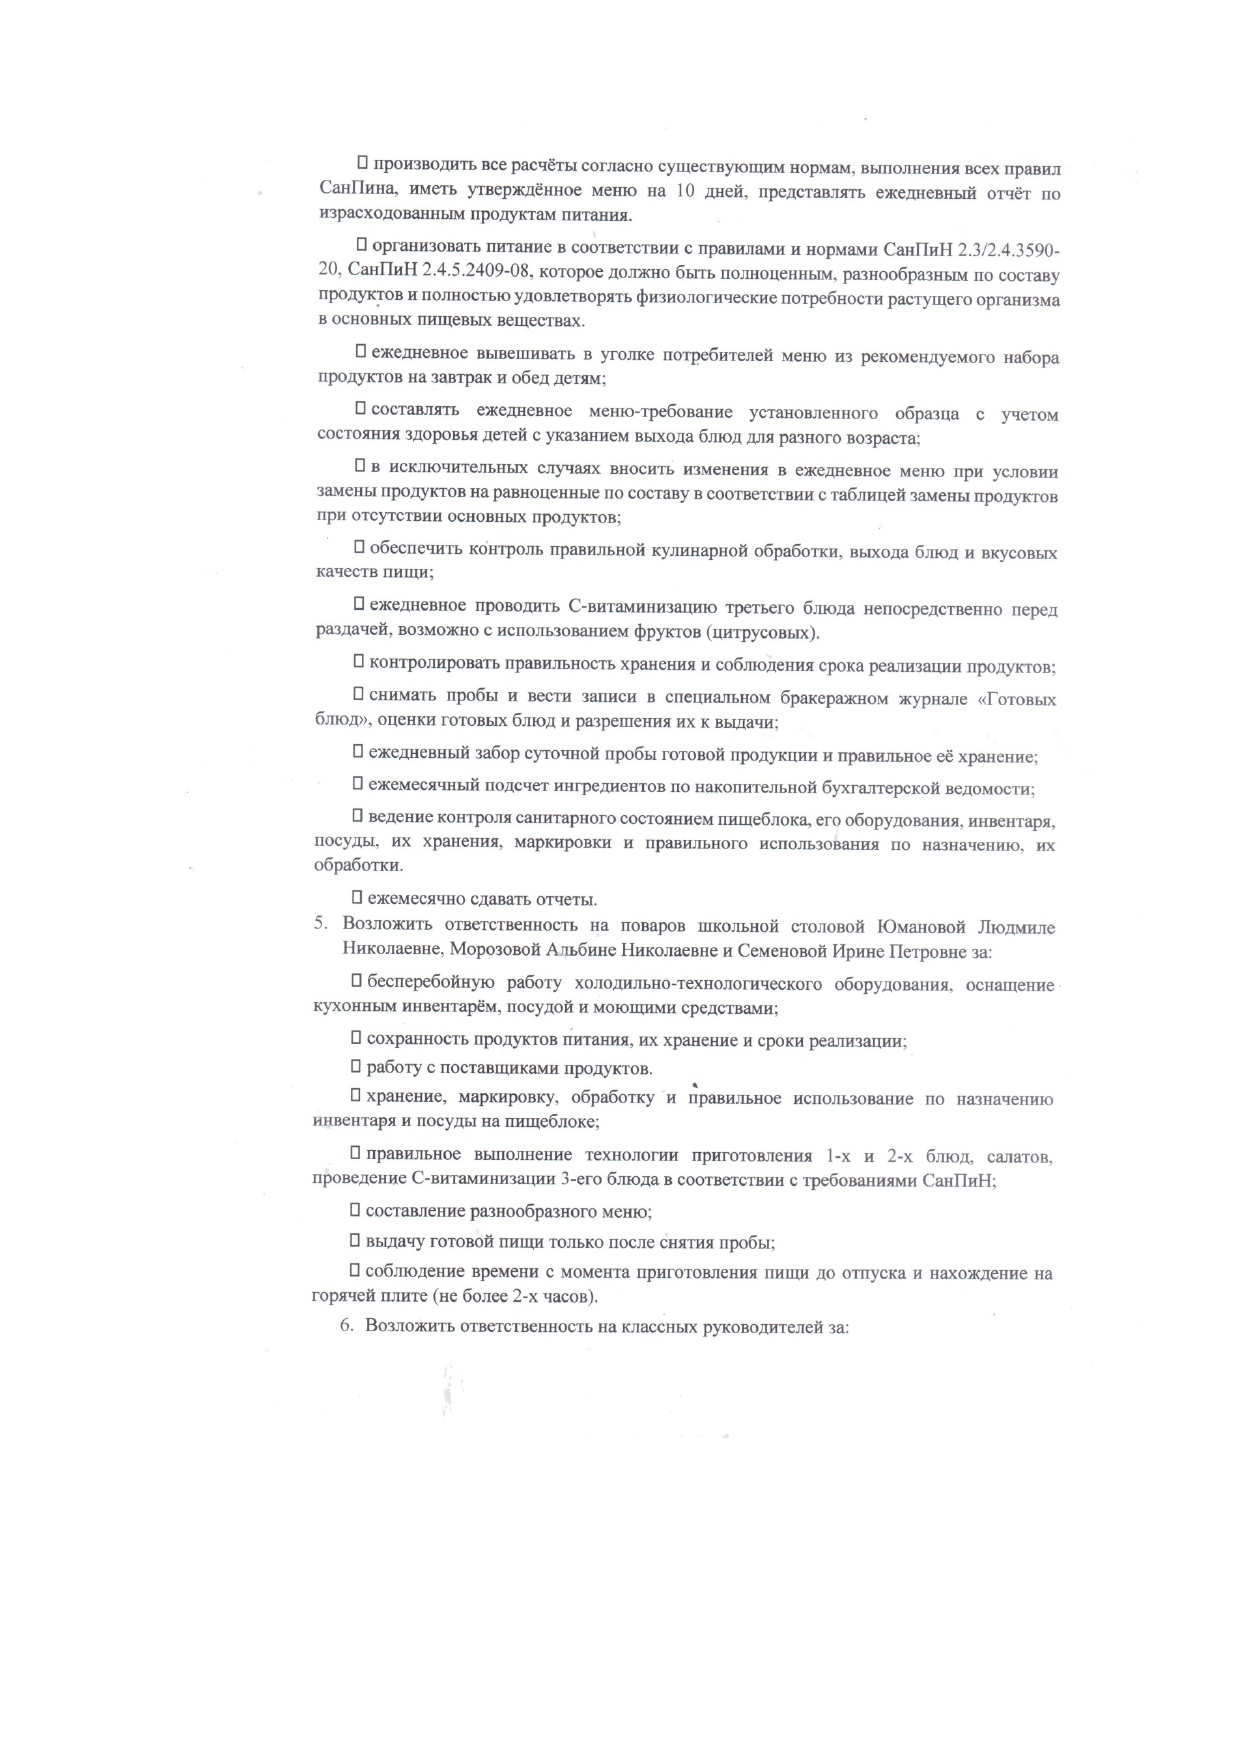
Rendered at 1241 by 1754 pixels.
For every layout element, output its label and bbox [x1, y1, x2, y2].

picture [177, 118, 1152, 1459]
